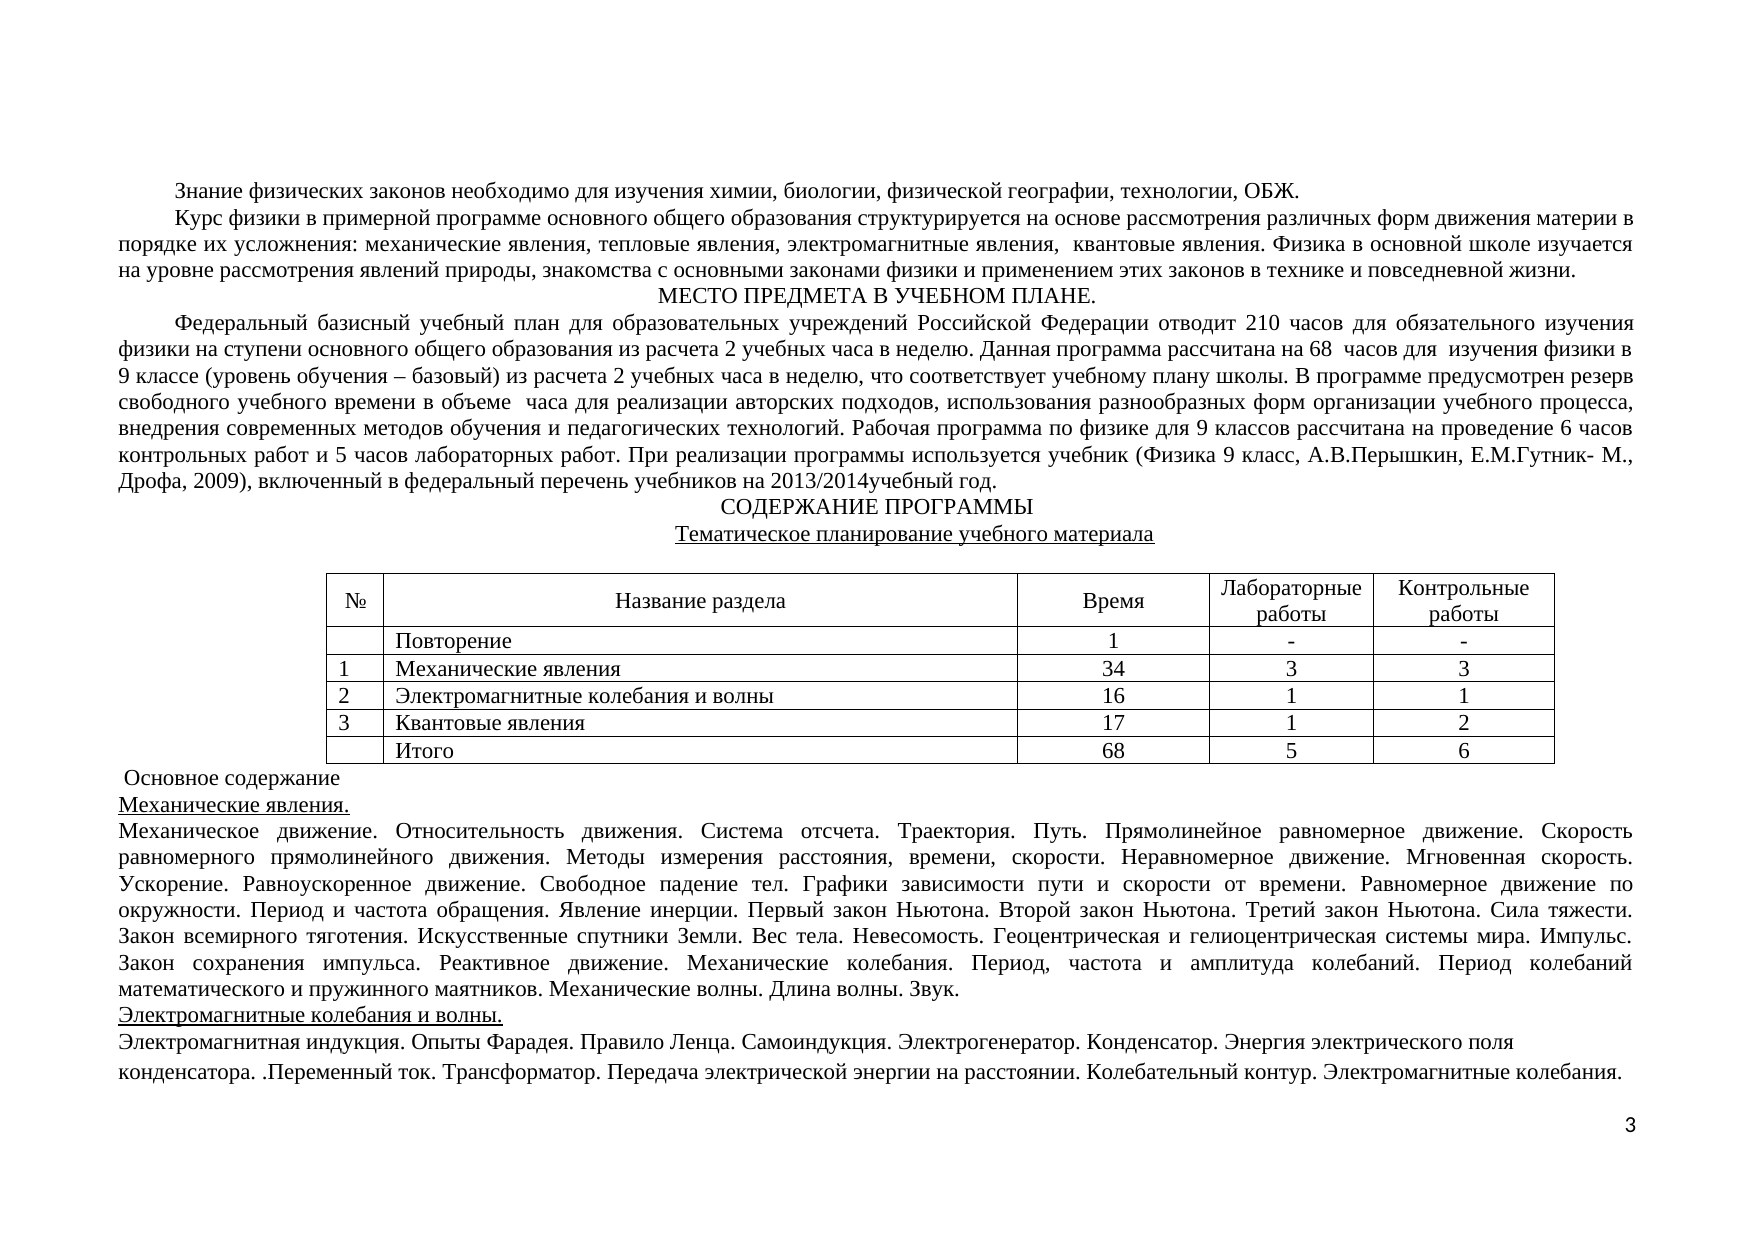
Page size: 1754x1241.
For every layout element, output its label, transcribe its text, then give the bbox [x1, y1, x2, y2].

table_header № [327, 574, 383, 626]
table_cell 1 [1210, 710, 1373, 736]
table_header Контрольные работы [1374, 574, 1554, 626]
table_cell Механические явления [384, 655, 1017, 681]
table_cell 6 [1374, 737, 1554, 763]
table_cell [327, 627, 383, 654]
text Механические явления. [118, 791, 1636, 817]
table_cell 2 [327, 682, 383, 708]
table_cell 68 [1018, 737, 1209, 763]
table_cell Квантовые явления [384, 710, 1017, 736]
table_cell 2 [1374, 710, 1554, 736]
text Основное содержание [118, 764, 1636, 791]
text Курс физики в примерной программе основного общего образования структурируется на основе рассмотрения различных форм движения материи в порядке их усложнения: механические явления, тепловые явления, электромагнитные явления, квантовые явления. Физика в основной школе изучается на уровне рассмотрения явлений природы, знакомства с основными законами физики и применением этих законов в технике и повседневной жизни. [118, 203, 1636, 283]
table_cell 1 [1210, 682, 1373, 708]
table_cell Итого [384, 737, 1017, 763]
text Федеральный базисный учебный план для образовательных учреждений Российской Федерации отводит 210 часов для обязательного изучения физики на ступени основного общего образования из расчета 2 учебных часа в неделю. Данная программа рассчитана на 68 часов для изучения физики в 9 классе (уровень обучения – базовый) из расчета 2 учебных часа в неделю, что соответствует учебному плану школы. В программе предусмотрен резерв свободного учебного времени в объеме часа для реализации авторских подходов, использования разнообразных форм организации учебного процесса, внедрения современных методов обучения и педагогических технологий. Рабочая программа по физике для 9 классов рассчитана на проведение 6 часов контрольных работ и 5 часов лабораторных работ. При реализации программы используется учебник (Физика 9 класс, А.В.Перышкин, Е.М.Гутник- М., Дрофа, 2009), включенный в федеральный перечень учебников на 2013/2014учебный год. [118, 309, 1636, 493]
table_cell 1 [1374, 682, 1554, 708]
table_cell 1 [1018, 627, 1209, 654]
text СОДЕРЖАНИЕ ПРОГРАММЫ [118, 493, 1636, 520]
table_cell 17 [1018, 710, 1209, 736]
table_cell 3 [327, 710, 383, 736]
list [118, 1028, 1636, 1084]
text Знание физических законов необходимо для изучения химии, биологии, физической географии, технологии, ОБЖ. [118, 177, 1636, 203]
table_cell Повторение [384, 627, 1017, 654]
table_cell 1 [327, 655, 383, 681]
text Механическое движение. Относительность движения. Система отсчета. Траектория. Путь. Прямолинейное равномерное движение. Скорость равномерного прямолинейного движения. Методы измерения расстояния, времени, скорости. Неравномерное движение. Мгновенная скорость. Ускорение. Равноускоренное движение. Свободное падение тел. Графики зависимости пути и скорости от времени. Равномерное движение по окружности. Период и частота обращения. Явление инерции. Первый закон Ньютона. Второй закон Ньютона. Третий закон Ньютона. Сила тяжести. Закон всемирного тяготения. Искусственные спутники Земли. Вес тела. Невесомость. Геоцентрическая и гелиоцентрическая системы мира. Импульс. Закон сохранения импульса. Реактивное движение. Механические колебания. Период, частота и амплитуда колебаний. Период колебаний математического и пружинного маятников. Механические волны. Длина волны. Звук. [118, 817, 1636, 1001]
text МЕСТО ПРЕДМЕТА В УЧЕБНОМ ПЛАНЕ. [118, 283, 1636, 309]
table_cell 3 [1374, 655, 1554, 681]
table_cell - [1210, 627, 1373, 654]
text Тематическое планирование учебного материала [193, 520, 1636, 546]
table_cell - [1374, 627, 1554, 654]
table_cell 16 [1018, 682, 1209, 708]
table_cell 5 [1210, 737, 1373, 763]
table_header Время [1018, 574, 1209, 626]
table_cell [327, 737, 383, 763]
text Электромагнитные колебания и волны. [118, 1001, 1636, 1028]
table_cell 3 [1210, 655, 1373, 681]
table_cell Электромагнитные колебания и волны [384, 682, 1017, 708]
table_cell 34 [1018, 655, 1209, 681]
table_header Лабораторные работы [1210, 574, 1373, 626]
table_header Название раздела [384, 574, 1017, 626]
